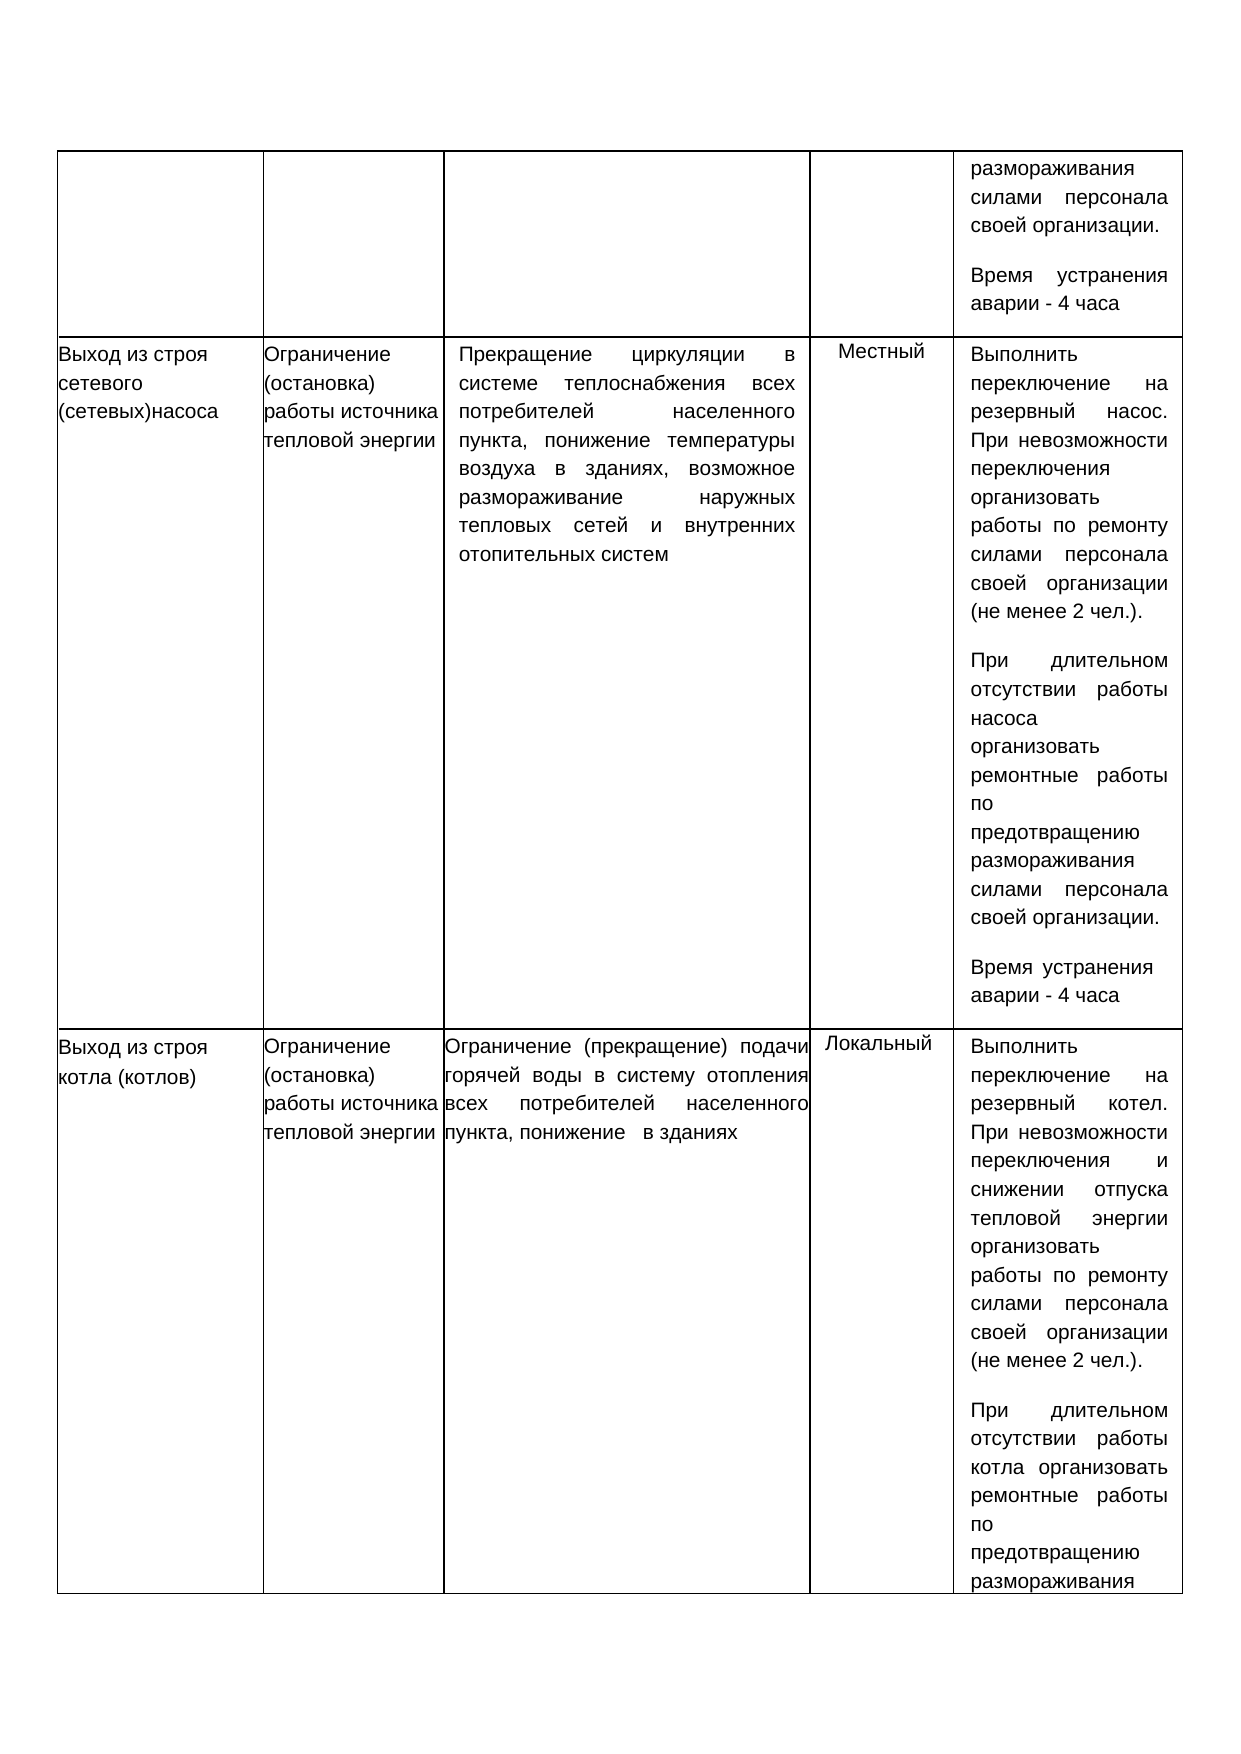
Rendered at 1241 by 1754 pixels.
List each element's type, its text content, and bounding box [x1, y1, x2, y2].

table_cell Ограничение (остановка) работы источника тепловой энергии [264, 338, 443, 1028]
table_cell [264, 152, 443, 336]
table_cell Локальный [811, 1030, 953, 1593]
table_cell Прекращение циркуляции в системе теплоснабжения всех потребителей населенного пункта, понижение температуры воздуха в зданиях, возможное размораживание наружных тепловых сетей и внутренних отопительных систем [445, 338, 809, 1028]
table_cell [58, 152, 263, 336]
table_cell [445, 1030, 809, 1593]
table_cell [445, 152, 809, 336]
table_cell Выход из строя сетевого (сетевых)насоса [58, 337, 263, 1028]
table_cell Выполнить переключение на резервный насос. При невозможности переключения организовать работы по ремонту силами персонала своей организации (не менее 2 чел.). При длительном отсутствии работы насоса организовать ремонтные работы по предотвращению размораживания силами персонала своей организации. Время устранения аварии - 4 часа [954, 338, 1182, 1028]
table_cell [954, 1030, 1182, 1593]
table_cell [58, 1029, 263, 1593]
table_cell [264, 1030, 443, 1593]
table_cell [954, 152, 1182, 336]
table_cell Местный [811, 338, 953, 1028]
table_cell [811, 152, 953, 336]
